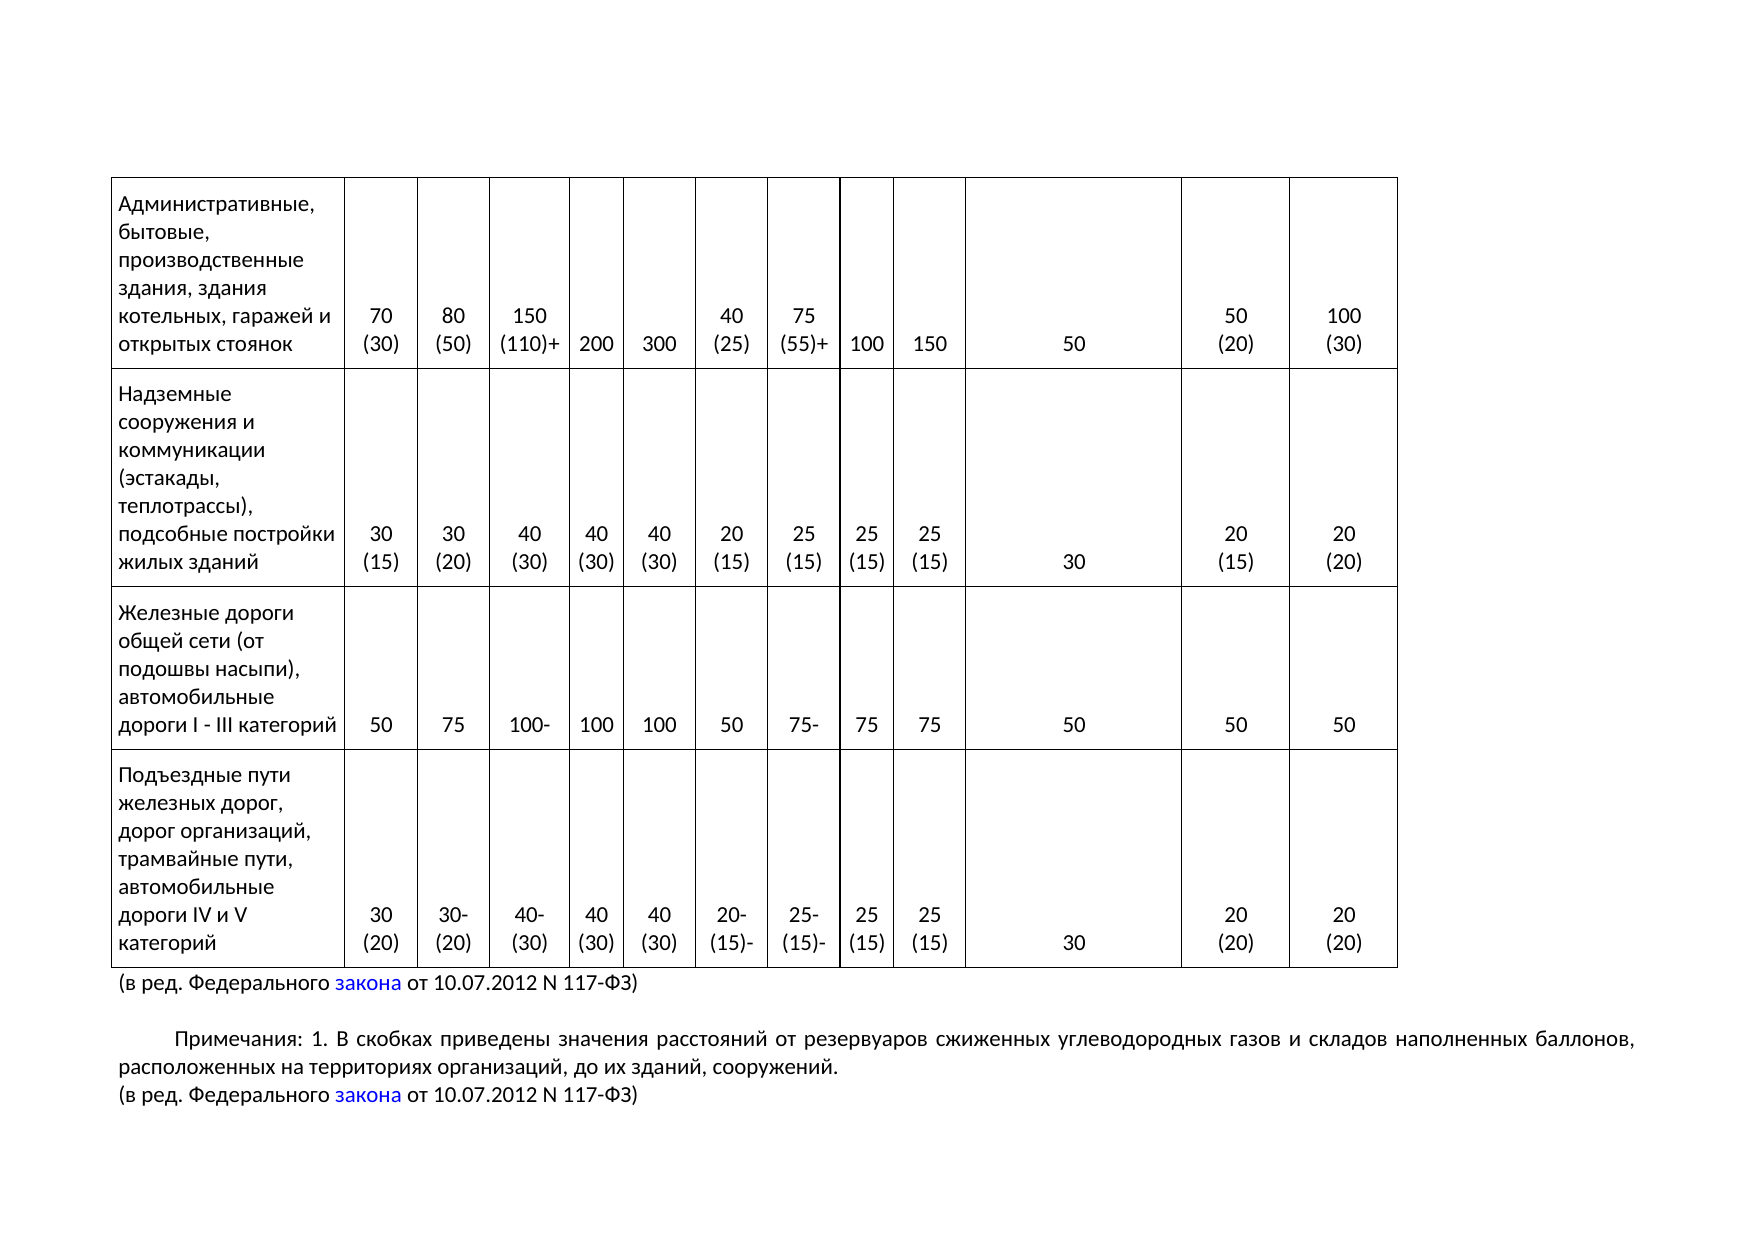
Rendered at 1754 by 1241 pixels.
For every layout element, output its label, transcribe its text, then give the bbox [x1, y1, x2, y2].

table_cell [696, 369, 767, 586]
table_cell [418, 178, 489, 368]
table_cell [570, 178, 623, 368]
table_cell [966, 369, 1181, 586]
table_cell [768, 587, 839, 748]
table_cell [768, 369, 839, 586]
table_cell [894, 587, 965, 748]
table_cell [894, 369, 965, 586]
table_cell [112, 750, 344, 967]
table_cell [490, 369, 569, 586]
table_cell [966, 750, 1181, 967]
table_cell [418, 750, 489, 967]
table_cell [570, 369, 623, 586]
text (в ред. Федерального закона от 10.07.2012 N 117-ФЗ) [118, 1080, 1636, 1108]
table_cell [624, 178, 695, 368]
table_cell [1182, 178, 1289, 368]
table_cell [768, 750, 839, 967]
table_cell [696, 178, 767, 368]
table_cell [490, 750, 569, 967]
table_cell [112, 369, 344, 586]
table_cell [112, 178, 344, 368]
text Примечания: 1. В скобках приведены значения расстояний от резервуаров сжиженных углеводородных газов и складов наполненных баллонов, расположенных на территориях организаций, до их зданий, сооружений. [118, 1024, 1636, 1080]
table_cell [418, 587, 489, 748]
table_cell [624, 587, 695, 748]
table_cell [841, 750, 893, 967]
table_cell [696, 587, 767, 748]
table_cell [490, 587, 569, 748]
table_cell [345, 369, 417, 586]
text (в ред. Федерального закона от 10.07.2012 N 117-ФЗ) [118, 968, 1636, 996]
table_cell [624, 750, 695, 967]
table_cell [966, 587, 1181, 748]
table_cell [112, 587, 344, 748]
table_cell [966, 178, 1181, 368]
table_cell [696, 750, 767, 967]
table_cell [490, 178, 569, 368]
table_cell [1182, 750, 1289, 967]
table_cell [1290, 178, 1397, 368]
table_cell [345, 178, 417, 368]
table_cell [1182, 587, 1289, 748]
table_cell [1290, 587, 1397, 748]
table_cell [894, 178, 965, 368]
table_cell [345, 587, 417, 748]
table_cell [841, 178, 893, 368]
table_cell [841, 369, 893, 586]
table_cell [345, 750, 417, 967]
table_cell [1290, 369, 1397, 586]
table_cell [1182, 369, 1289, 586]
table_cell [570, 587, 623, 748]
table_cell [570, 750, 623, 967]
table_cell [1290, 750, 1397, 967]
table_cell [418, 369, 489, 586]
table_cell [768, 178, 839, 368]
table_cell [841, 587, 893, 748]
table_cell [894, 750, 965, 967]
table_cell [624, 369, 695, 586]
